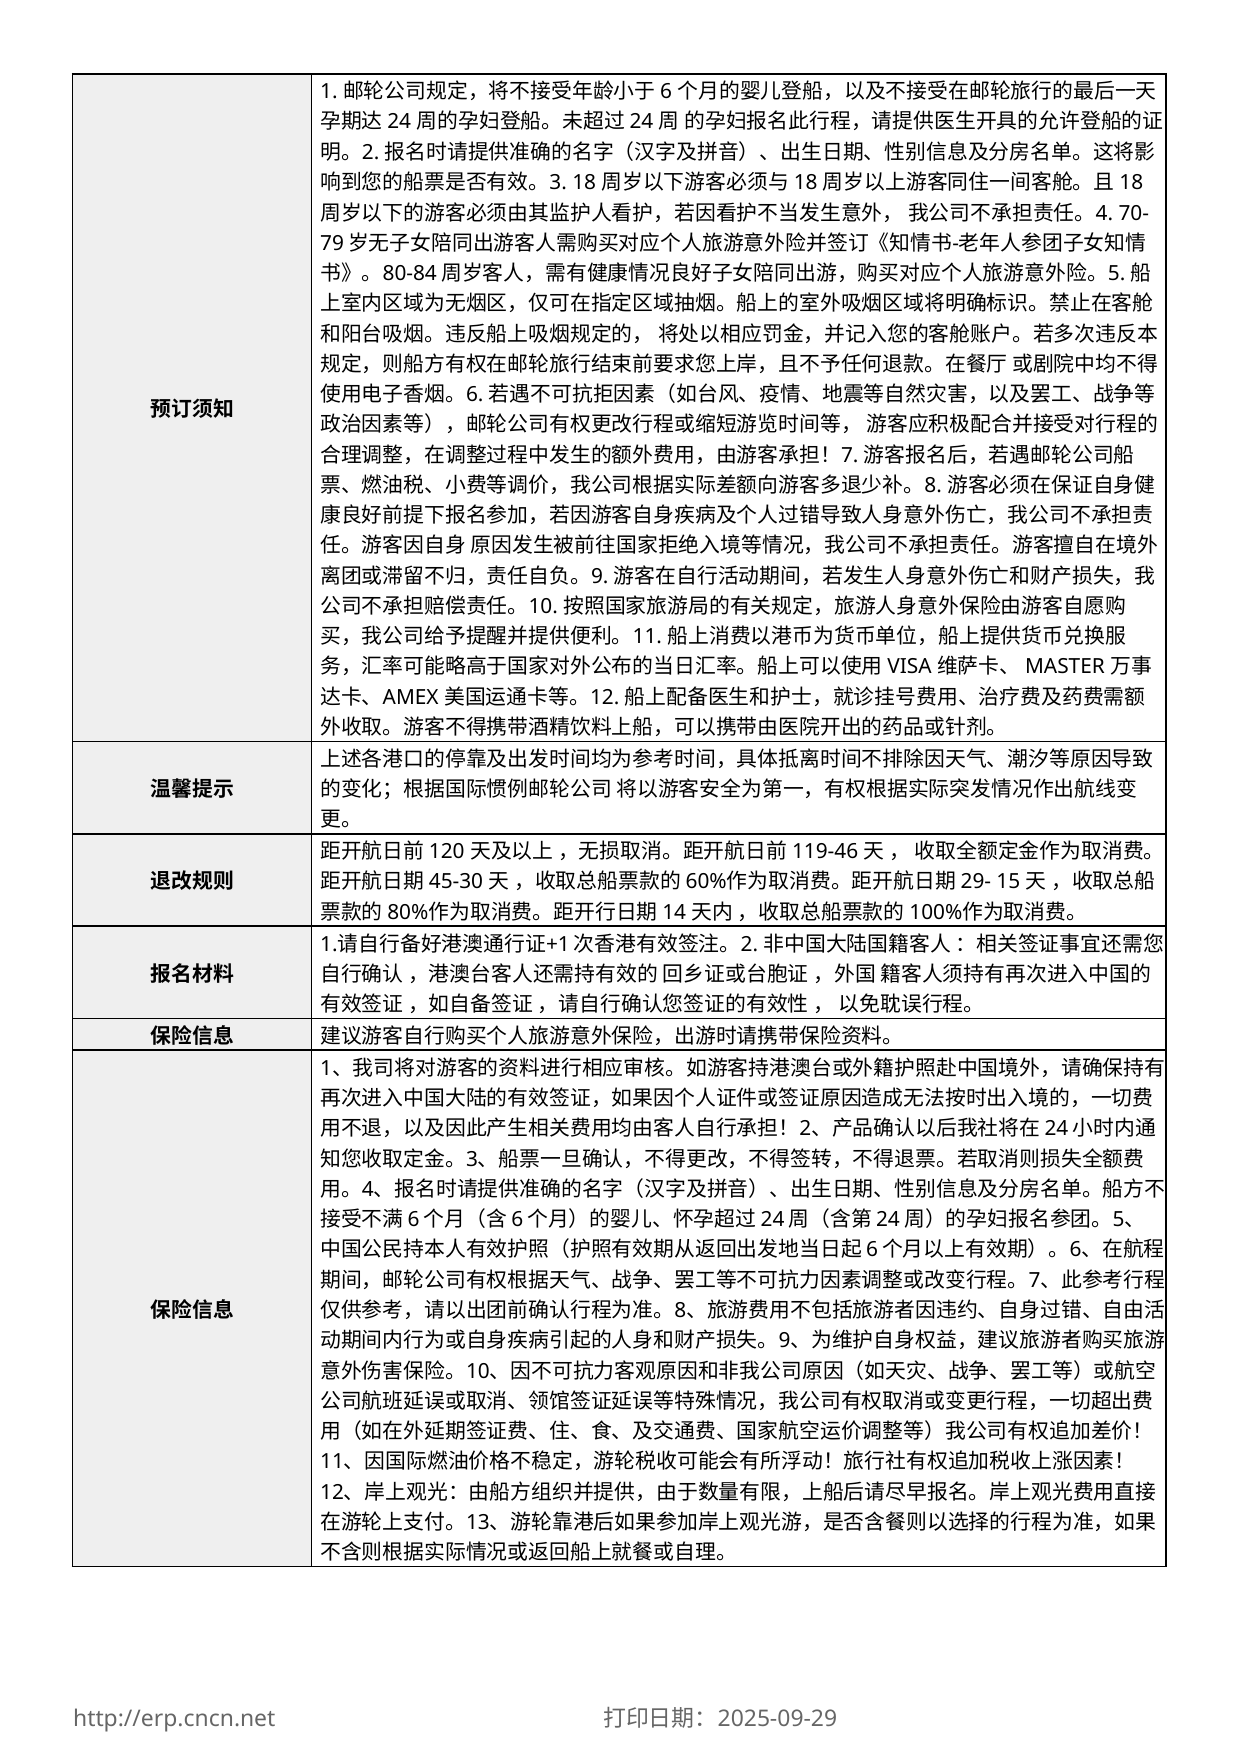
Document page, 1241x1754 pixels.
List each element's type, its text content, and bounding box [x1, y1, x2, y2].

table_header 1. 邮轮公司规定，将不接受年龄小于 6 个月的婴儿登船，以及不接受在邮轮旅行的最后一天孕期达 24 周的孕妇登船。未超过 24 周 的孕妇报名此行程，请提供医生开具的允许登船的证明。 [312, 75, 1165, 741]
table_cell 1.请自行备好港澳通行证+1次香港有效签注。 [312, 927, 1165, 1018]
table_cell 上述各港口的停靠及出发时间均为参考时间，具体抵离时间不排除因天气、潮汐等原因导致的变化；根据国际惯例邮轮公司 [312, 742, 1165, 833]
table_cell 1、我司将对游客的资料进行相应审核。如游客持港澳台或外籍护照赴中国境外，请确保持有再次进入中国大陆的有效签证，如果因个人证件或签证原因造成无法按时出入境的，一切费用不退，以及因此产生相关费用均由客人自行承担！ [312, 1051, 1165, 1566]
table_cell 保险信息 [73, 1019, 311, 1049]
table_cell 报名材料 [73, 927, 311, 1018]
table_cell 保险信息 [73, 1051, 311, 1566]
table_header 预订须知 [73, 75, 311, 741]
table_cell 距开航日前 120 天及以上 ，无损取消。 [312, 835, 1165, 925]
table_cell 温馨提示 [73, 742, 311, 833]
table_cell 建议游客自行购买个人旅游意外保险，出游时请携带保险资料。 [312, 1019, 1165, 1049]
table_cell 退改规则 [73, 835, 311, 925]
